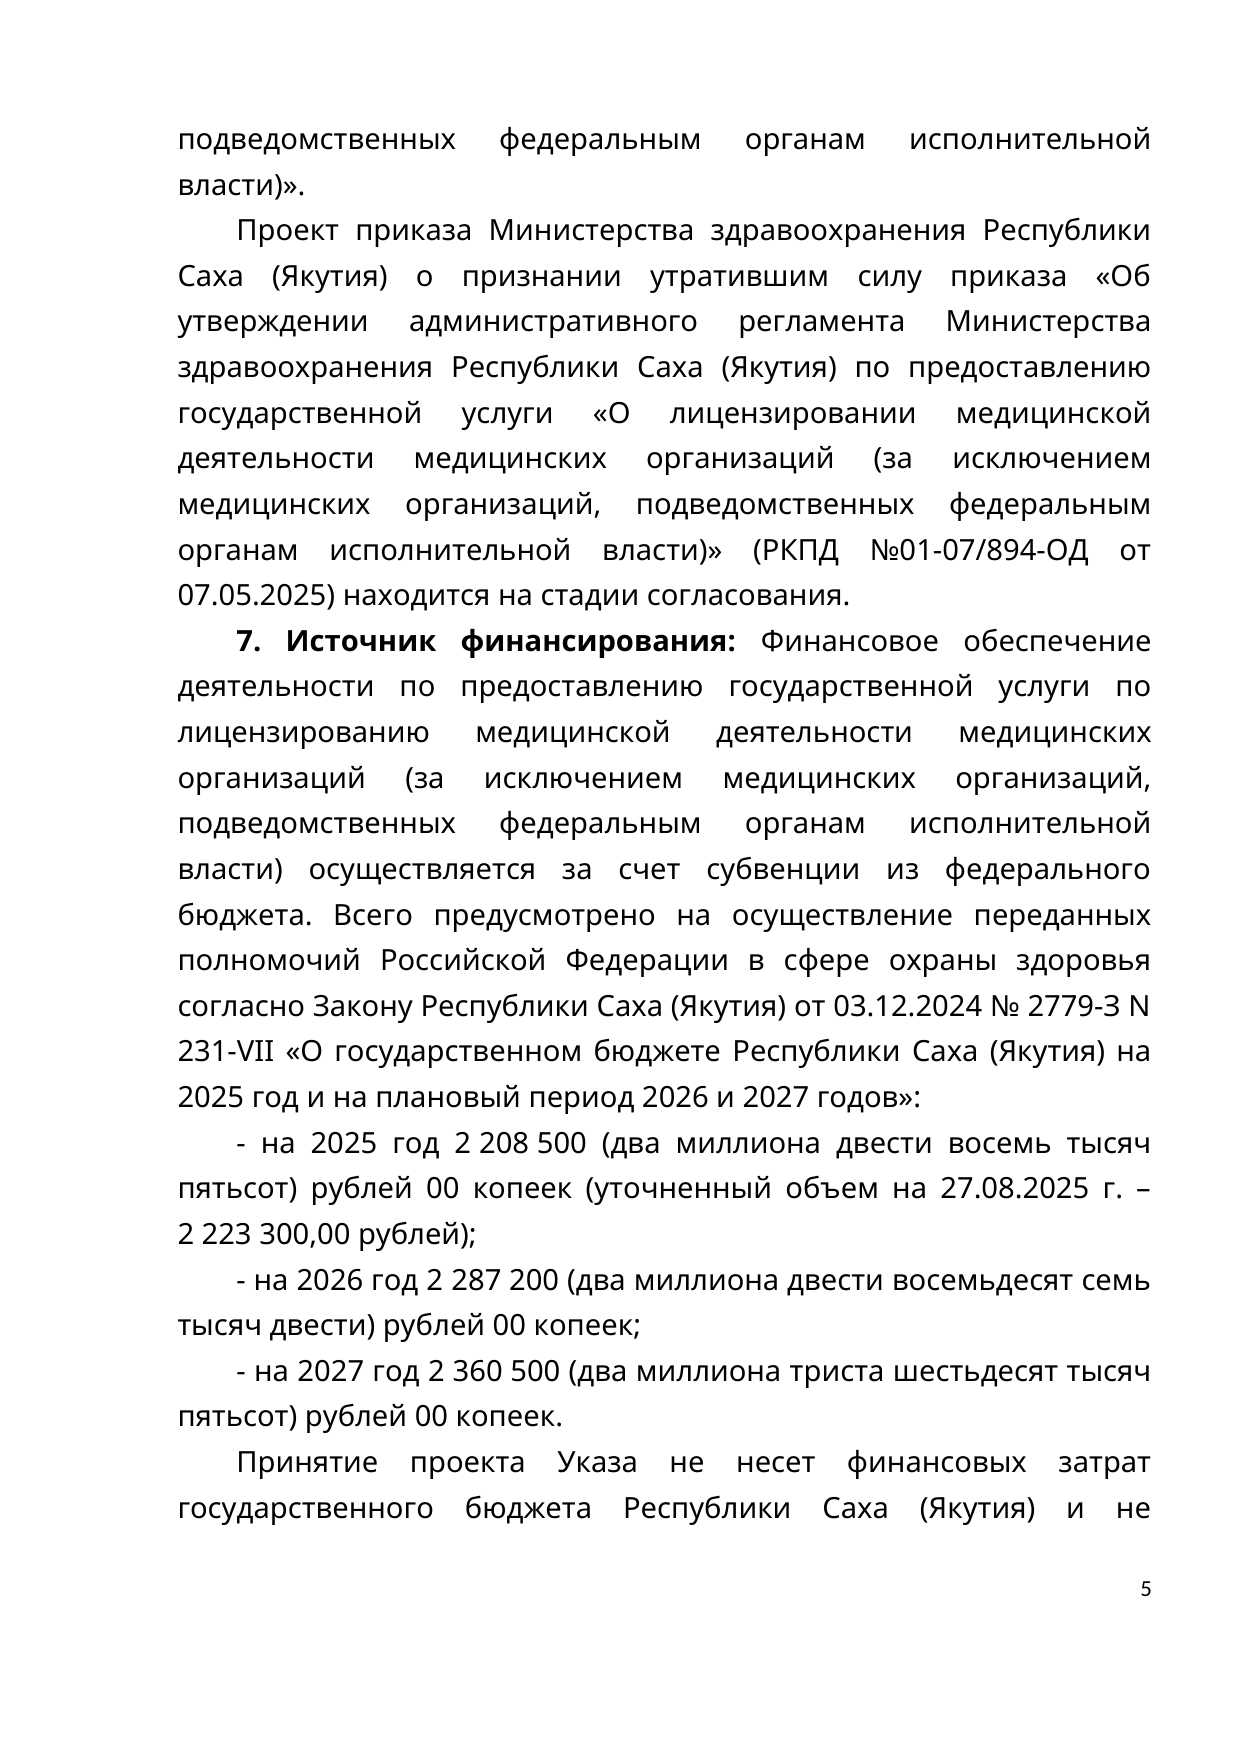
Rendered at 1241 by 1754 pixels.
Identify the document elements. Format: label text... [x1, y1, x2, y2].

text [177, 118, 1152, 203]
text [177, 1441, 1152, 1527]
text - на 2026 год 2 287 200 (два миллиона двести восемьдесят семь тысяч двести) рублей 00 копеек; [177, 1259, 1152, 1344]
text - на 2025 год 2 208 500 (два миллиона двести восемь тысяч пятьсот) рублей 00 копеек (уточненный объем на 27.08.2025 г. – 2 223 300,00 рублей); [177, 1122, 1152, 1253]
text Проект приказа Министерства здравоохранения Республики Саха (Якутия) о признании утратившим силу приказа «Об утверждении административного регламента Министерства здравоохранения Республики Саха (Якутия) по предоставлению государственной услуги «О лицензировании медицинской деятельности медицинских организаций (за исключением медицинских организаций, подведомственных федеральным органам исполнительной власти)» (РКПД №01-07/894-ОД от 07.05.2025) находится на стадии согласования. [177, 209, 1152, 614]
text - на 2027 год 2 360 500 (два миллиона триста шестьдесят тысяч пятьсот) рублей 00 копеек. [177, 1350, 1152, 1435]
text 7. Источник финансирования: Финансовое обеспечение деятельности по предоставлению государственной услуги по лицензированию медицинской деятельности медицинских организаций (за исключением медицинских организаций, подведомственных федеральным органам исполнительной власти) осуществляется за счет субвенции из федерального бюджета. Всего предусмотрено на осуществление переданных полномочий Российской Федерации в сфере охраны здоровья согласно Закону Республики Саха (Якутия) от 03.12.2024 № 2779-З N 231-VII «О государственном бюджете Республики Саха (Якутия) на 2025 год и на плановый период 2026 и 2027 годов»: [177, 620, 1152, 1116]
